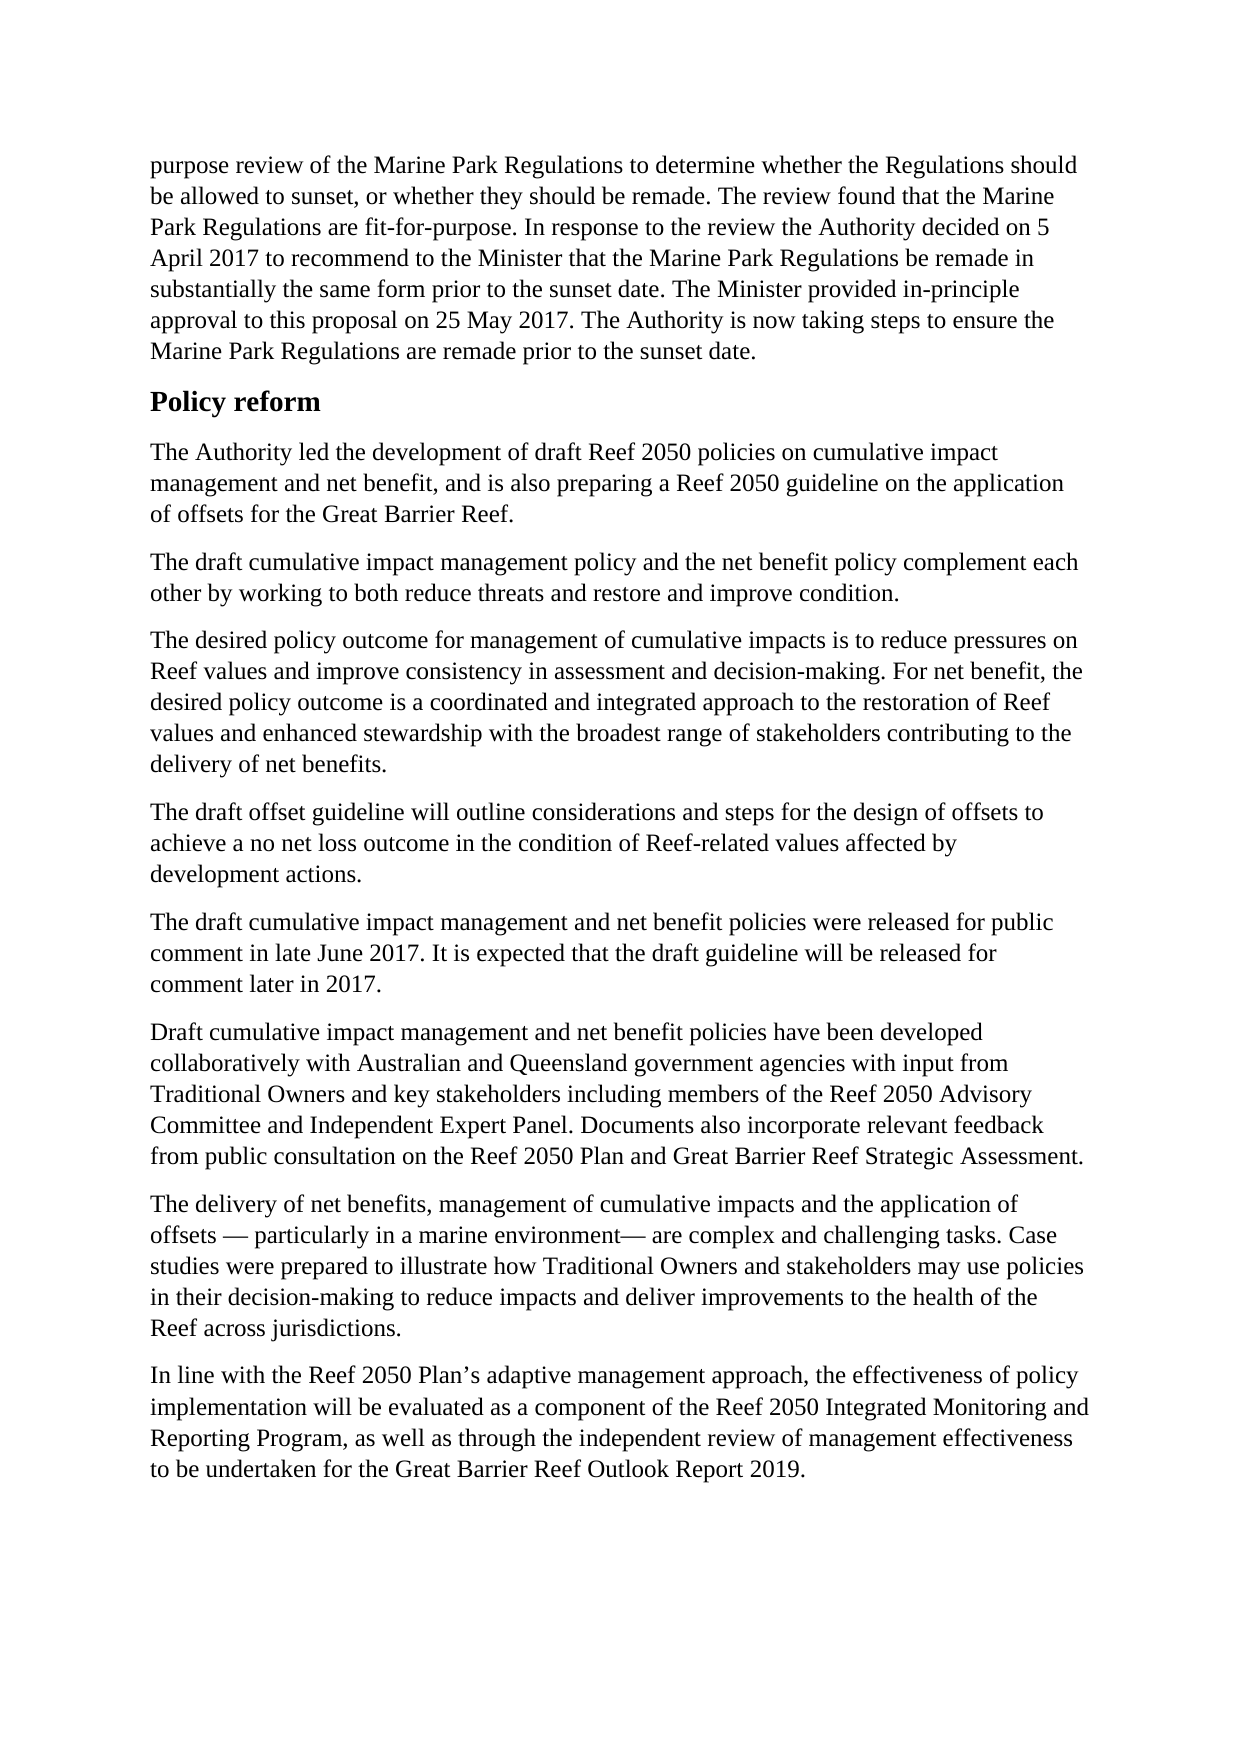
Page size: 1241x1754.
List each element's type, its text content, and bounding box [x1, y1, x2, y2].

text The draft cumulative impact management policy and the net benefit policy complement each other by working to both reduce threats and restore and improve condition. [150, 547, 1090, 606]
text The Authority led the development of draft Reef 2050 policies on cumulative impact management and net benefit, and is also preparing a Reef 2050 guideline on the application of offsets for the Great Barrier Reef. [150, 437, 1090, 528]
text In line with the Reef 2050 Plan’s adaptive management approach, the effectiveness of policy implementation will be evaluated as a component of the Reef 2050 Integrated Monitoring and Reporting Program, as well as through the independent review of management effectiveness to be undertaken for the Great Barrier Reef Outlook Report 2019. [150, 1361, 1090, 1482]
text The draft cumulative impact management and net benefit policies were released for public comment in late June 2017. It is expected that the draft guideline will be released for comment later in 2017. [150, 907, 1090, 998]
text Policy reform [150, 384, 1090, 417]
text The delivery of net benefits, management of cumulative impacts and the application of offsets — particularly in a marine environment— are complex and challenging tasks. Case studies were prepared to illustrate how Traditional Owners and stakeholders may use policies in their decision-making to reduce impacts and deliver improvements to the health of the Reef across jurisdictions. [150, 1189, 1090, 1342]
text The desired policy outcome for management of cumulative impacts is to reduce pressures on Reef values and improve consistency in assessment and decision-making. For net benefit, the desired policy outcome is a coordinated and integrated approach to the restoration of Reef values and enhanced stewardship with the broadest range of stakeholders contributing to the delivery of net benefits. [150, 625, 1090, 778]
text Draft cumulative impact management and net benefit policies have been developed collaboratively with Australian and Queensland government agencies with input from Traditional Owners and key stakeholders including members of the Reef 2050 Advisory Committee and Independent Expert Panel. Documents also incorporate relevant feedback from public consultation on the Reef 2050 Plan and Great Barrier Reef Strategic Assessment. [150, 1017, 1090, 1170]
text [150, 150, 1090, 365]
text The draft offset guideline will outline considerations and steps for the design of offsets to achieve a no net loss outcome in the condition of Reef-related values affected by development actions. [150, 797, 1090, 888]
